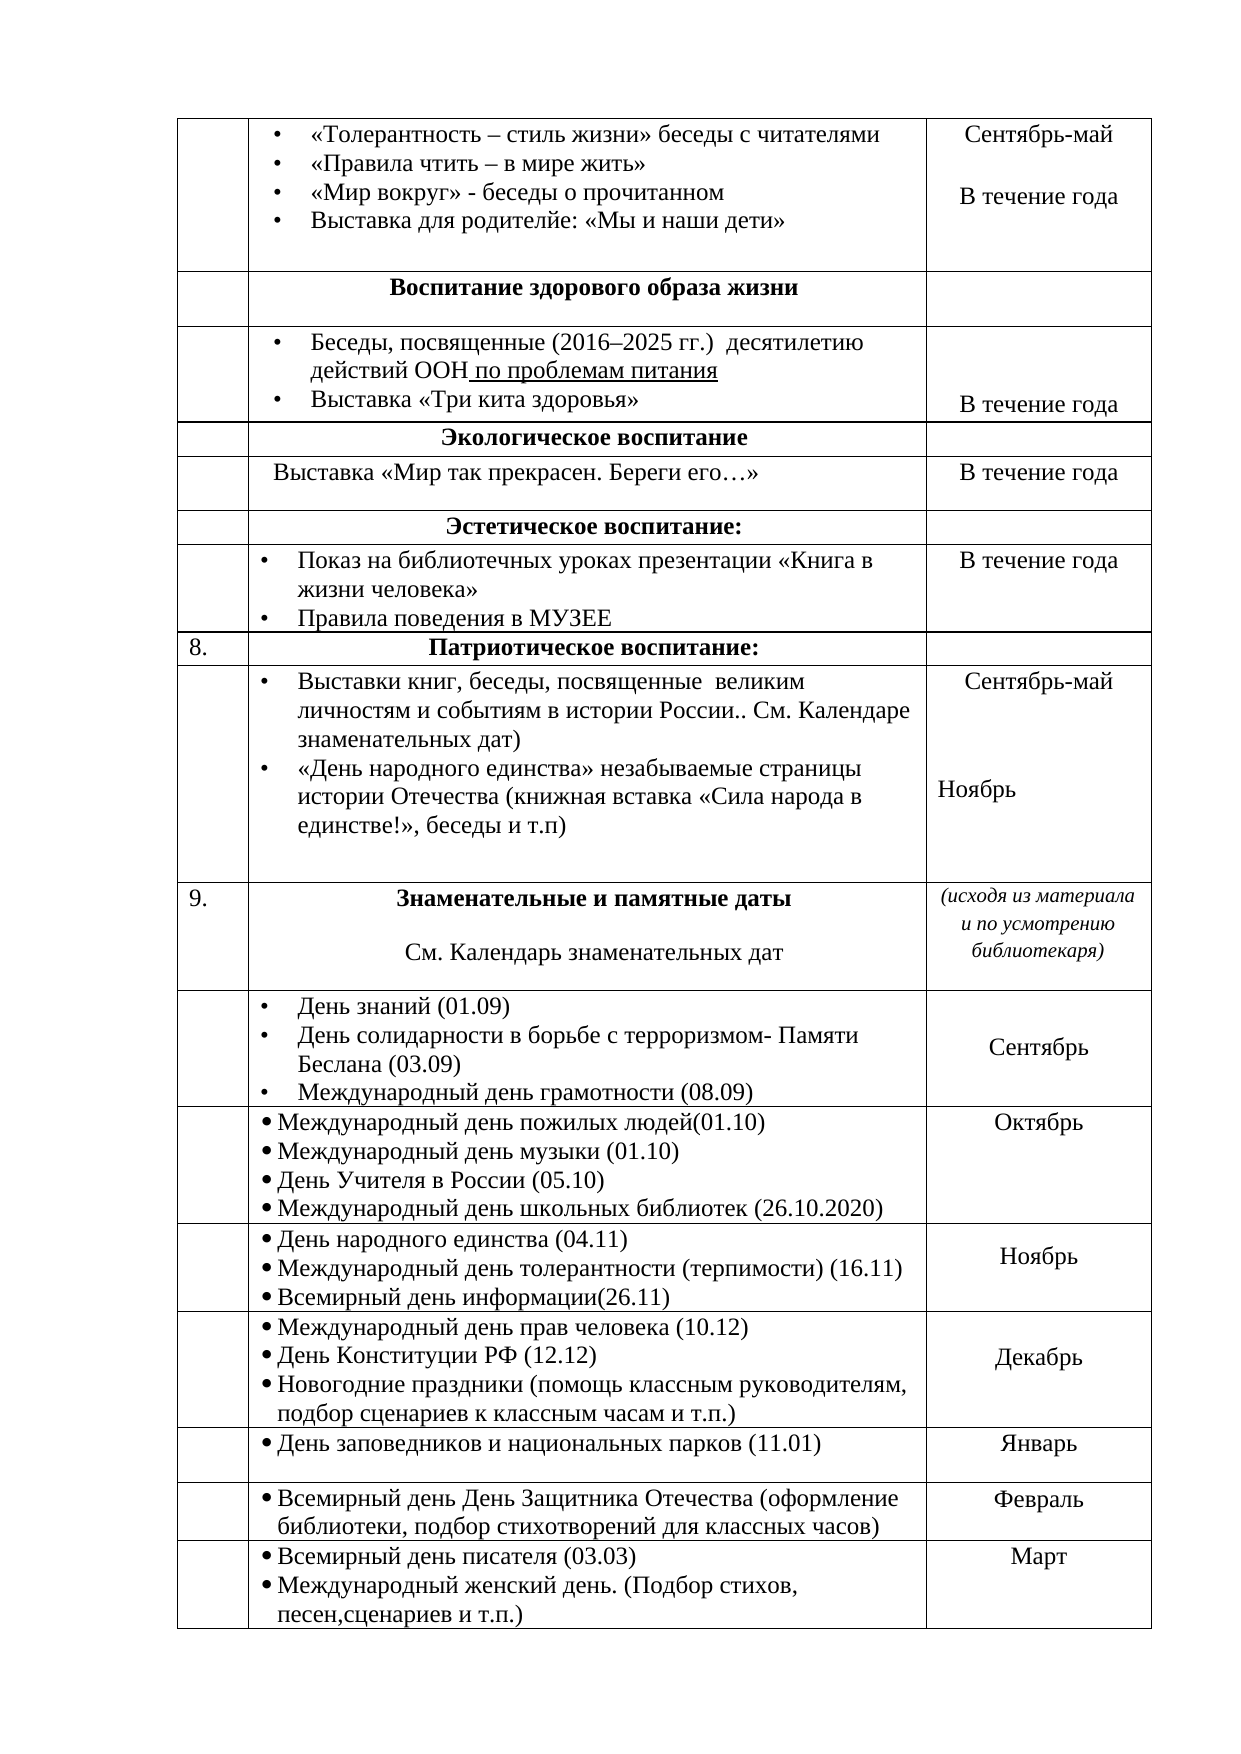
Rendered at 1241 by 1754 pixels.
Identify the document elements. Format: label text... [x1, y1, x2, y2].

table_cell [178, 272, 248, 326]
table_cell 8. [178, 633, 248, 665]
table_cell Февраль [927, 1483, 1151, 1540]
table_cell Выставки книг, беседы, посвященные великим личностям и событиям в истории России.. См. Календаре знаменательных дат) «День народного единства» незабываемые страницы истории Отечества (книжная вставка «Сила народа в единстве!», беседы и т.п) [249, 666, 926, 882]
table_cell [178, 511, 248, 544]
table_cell Март [927, 1541, 1151, 1627]
table_cell Ноябрь [927, 1224, 1151, 1311]
table_cell (исходя из материала и по усмотрению библиотекаря) [927, 883, 1151, 990]
table_cell Сентябрь-май В течение года [927, 119, 1151, 271]
table_cell Январь [927, 1428, 1151, 1482]
table_cell Всемирный день День Защитника Отечества (оформление библиотеки, подбор стихотворений для классных часов) [249, 1483, 926, 1540]
table_cell [178, 1428, 248, 1482]
table_cell [178, 457, 248, 510]
table_cell [178, 1312, 248, 1427]
table_cell [178, 1541, 248, 1627]
table_cell [178, 666, 248, 882]
table_cell [178, 423, 248, 456]
table_cell Экологическое воспитание [249, 423, 926, 456]
table_cell Октябрь [927, 1107, 1151, 1223]
table_cell Показ на библиотечных уроках презентации «Книга в жизни человека» Правила поведения в МУЗЕЕ [249, 545, 926, 631]
table_cell [178, 991, 248, 1106]
table_cell Международный день прав человека (10.12) День Конституции РФ (12.12) Новогодние праздники (помощь классным руководителям, подбор сценариев к классным часам и т.п.) [249, 1312, 926, 1427]
table_cell День народного единства (04.11) Международный день толерантности (терпимости) (16.11) Всемирный день информации(26.11) [249, 1224, 926, 1311]
table_cell [927, 423, 1151, 456]
table_cell Патриотическое воспитание: [249, 633, 926, 665]
table_cell [178, 1224, 248, 1311]
table_cell Декабрь [927, 1312, 1151, 1427]
table_cell В течение года [927, 545, 1151, 631]
table_cell Воспитание здорового образа жизни [249, 272, 926, 326]
table_cell День знаний (01.09) День солидарности в борьбе с терроризмом- Памяти Беслана (03.09) Международный день грамотности (08.09) [249, 991, 926, 1106]
table_cell Сентябрь [927, 991, 1151, 1106]
table_cell [178, 119, 248, 271]
table_cell Выставка «Мир так прекрасен. Береги его…» [249, 457, 926, 510]
table_cell День заповедников и национальных парков (11.01) [249, 1428, 926, 1482]
table_cell Международный день пожилых людей(01.10) Международный день музыки (01.10) День Учителя в России (05.10) Международный день школьных библиотек (26.10.2020) [249, 1107, 926, 1223]
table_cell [249, 1541, 926, 1627]
table_cell «Толерантность – стиль жизни» беседы с читателями «Правила чтить – в мире жить» «Мир вокруг» - беседы о прочитанном Выставка для родителйе: «Мы и наши дети» [249, 119, 926, 271]
table_cell Знаменательные и памятные даты См. Календарь знаменательных дат [249, 883, 926, 990]
table_cell Сентябрь-май Ноябрь [927, 666, 1151, 882]
table_cell 9. [178, 883, 248, 990]
table_cell [178, 1483, 248, 1540]
table_cell [178, 1107, 248, 1223]
table_cell [927, 633, 1151, 665]
table_cell Эстетическое воспитание: [249, 511, 926, 544]
table_cell [178, 545, 248, 631]
table_cell [178, 327, 248, 421]
table_cell Беседы, посвященные (2016–2025 гг.) десятилетию действий ООН по проблемам питания Выставка «Три кита здоровья» [249, 327, 926, 421]
table_cell В течение года [927, 327, 1151, 421]
table_cell В течение года [927, 457, 1151, 510]
table_cell [927, 272, 1151, 326]
table_cell [927, 511, 1151, 544]
